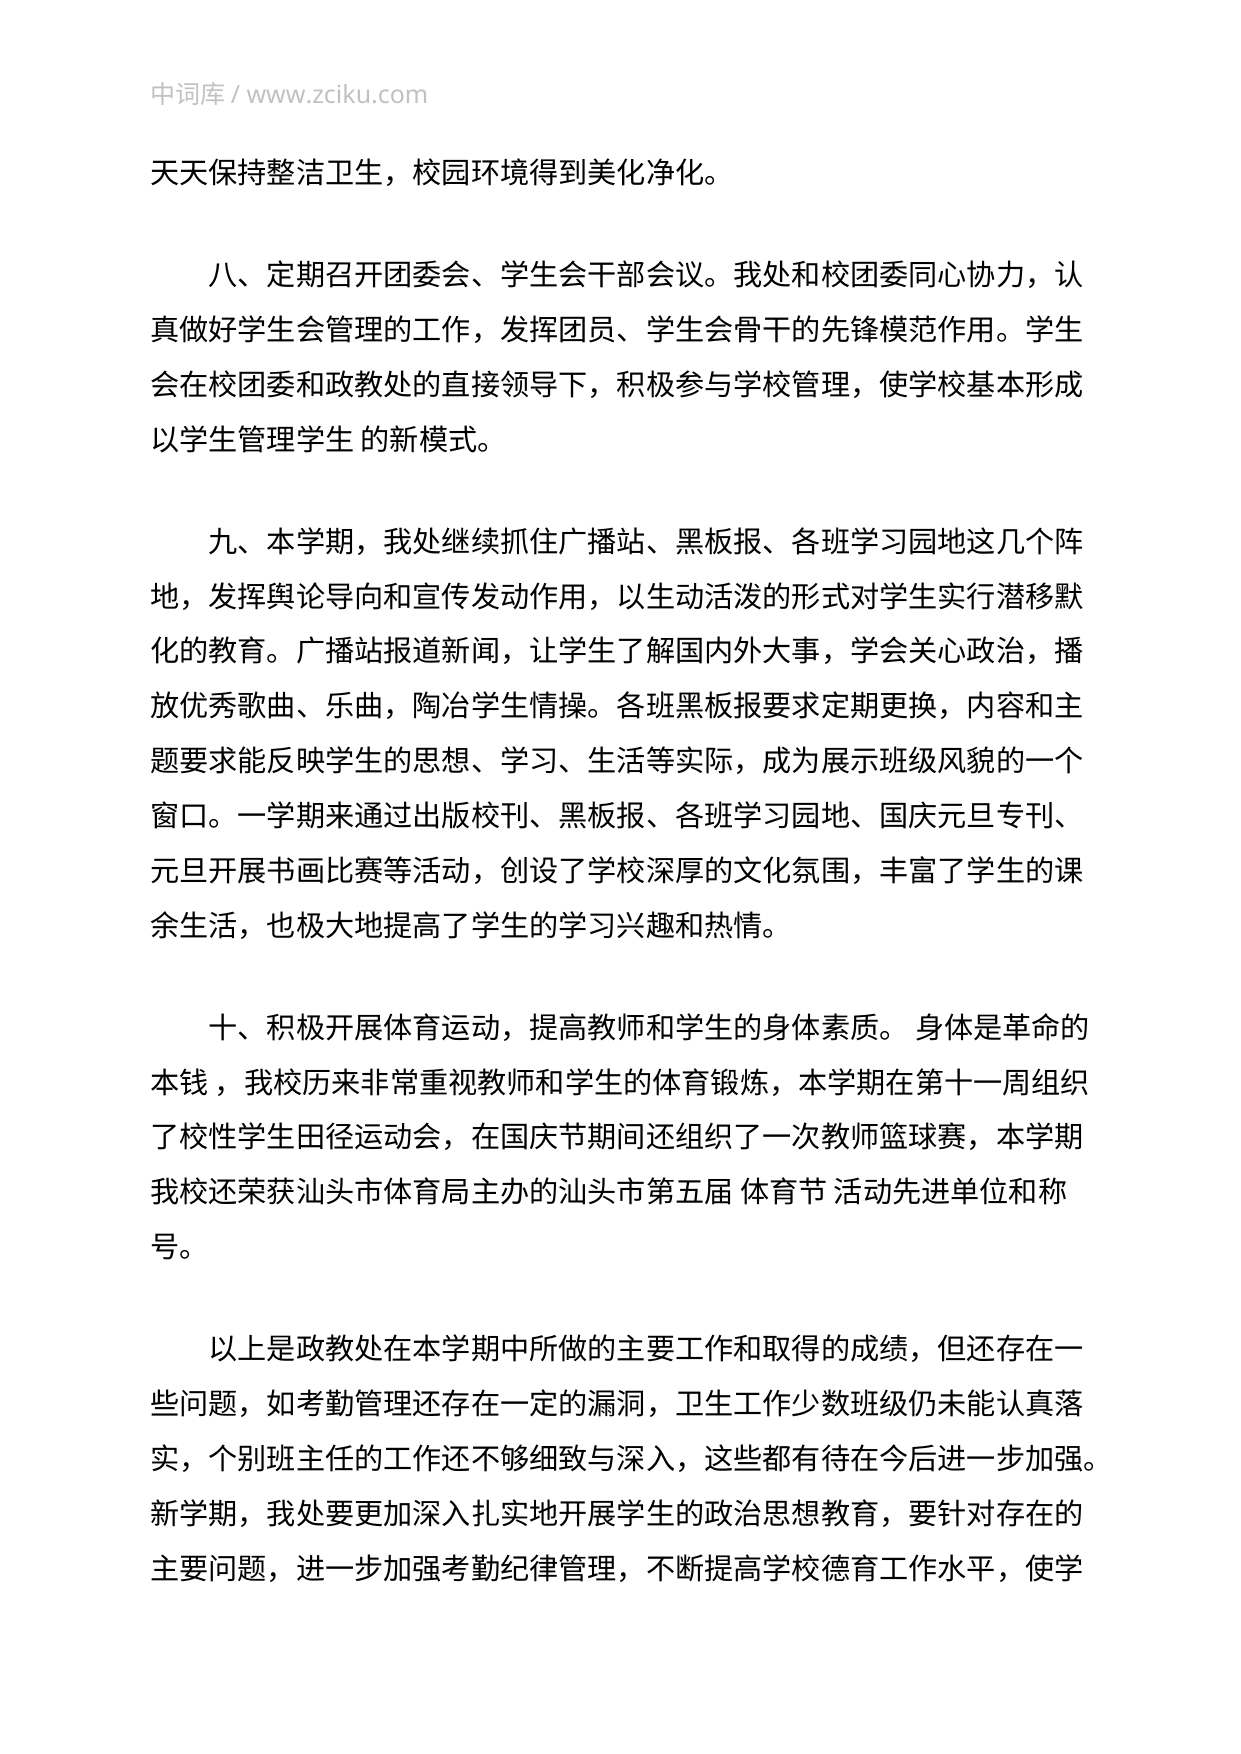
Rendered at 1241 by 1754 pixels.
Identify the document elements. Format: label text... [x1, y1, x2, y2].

text 九、本学期，我处继续抓住广播站、黑板报、各班学习园地这几个阵地，发挥舆论导向和宣传发动作用，以生动活泼的形式对学生实行潜移默化的教育。广播站报道新闻，让学生了解国内外大事，学会关心政治，播放优秀歌曲、乐曲，陶冶学生情操。各班黑板报要求定期更换，内容和主题要求能反映学生的思想、学习、生活等实际，成为展示班级风貌的一个窗口。一学期来通过出版校刊、黑板报、各班学习园地、国庆元旦专刊、元旦开展书画比赛等活动，创设了学校深厚的文化氛围，丰富了学生的课余生活，也极大地提高了学生的学习兴趣和热情。 [150, 518, 1090, 945]
text 十、积极开展体育运动，提高教师和学生的身体素质。 身体是革命的本钱 ，我校历来非常重视教师和学生的体育锻炼，本学期在第十一周组织了校性学生田径运动会，在国庆节期间还组织了一次教师篮球赛，本学期我校还荣获汕头市体育局主办的汕头市第五届 体育节 活动先进单位和称号。 [150, 1004, 1090, 1266]
text 八、定期召开团委会、学生会干部会议。我处和校团委同心协力，认真做好学生会管理的工作，发挥团员、学生会骨干的先锋模范作用。学生会在校团委和政教处的直接领导下，积极参与学校管理，使学校基本形成 以学生管理学生 的新模式。 [150, 252, 1090, 459]
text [150, 1326, 1090, 1587]
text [150, 150, 1090, 192]
